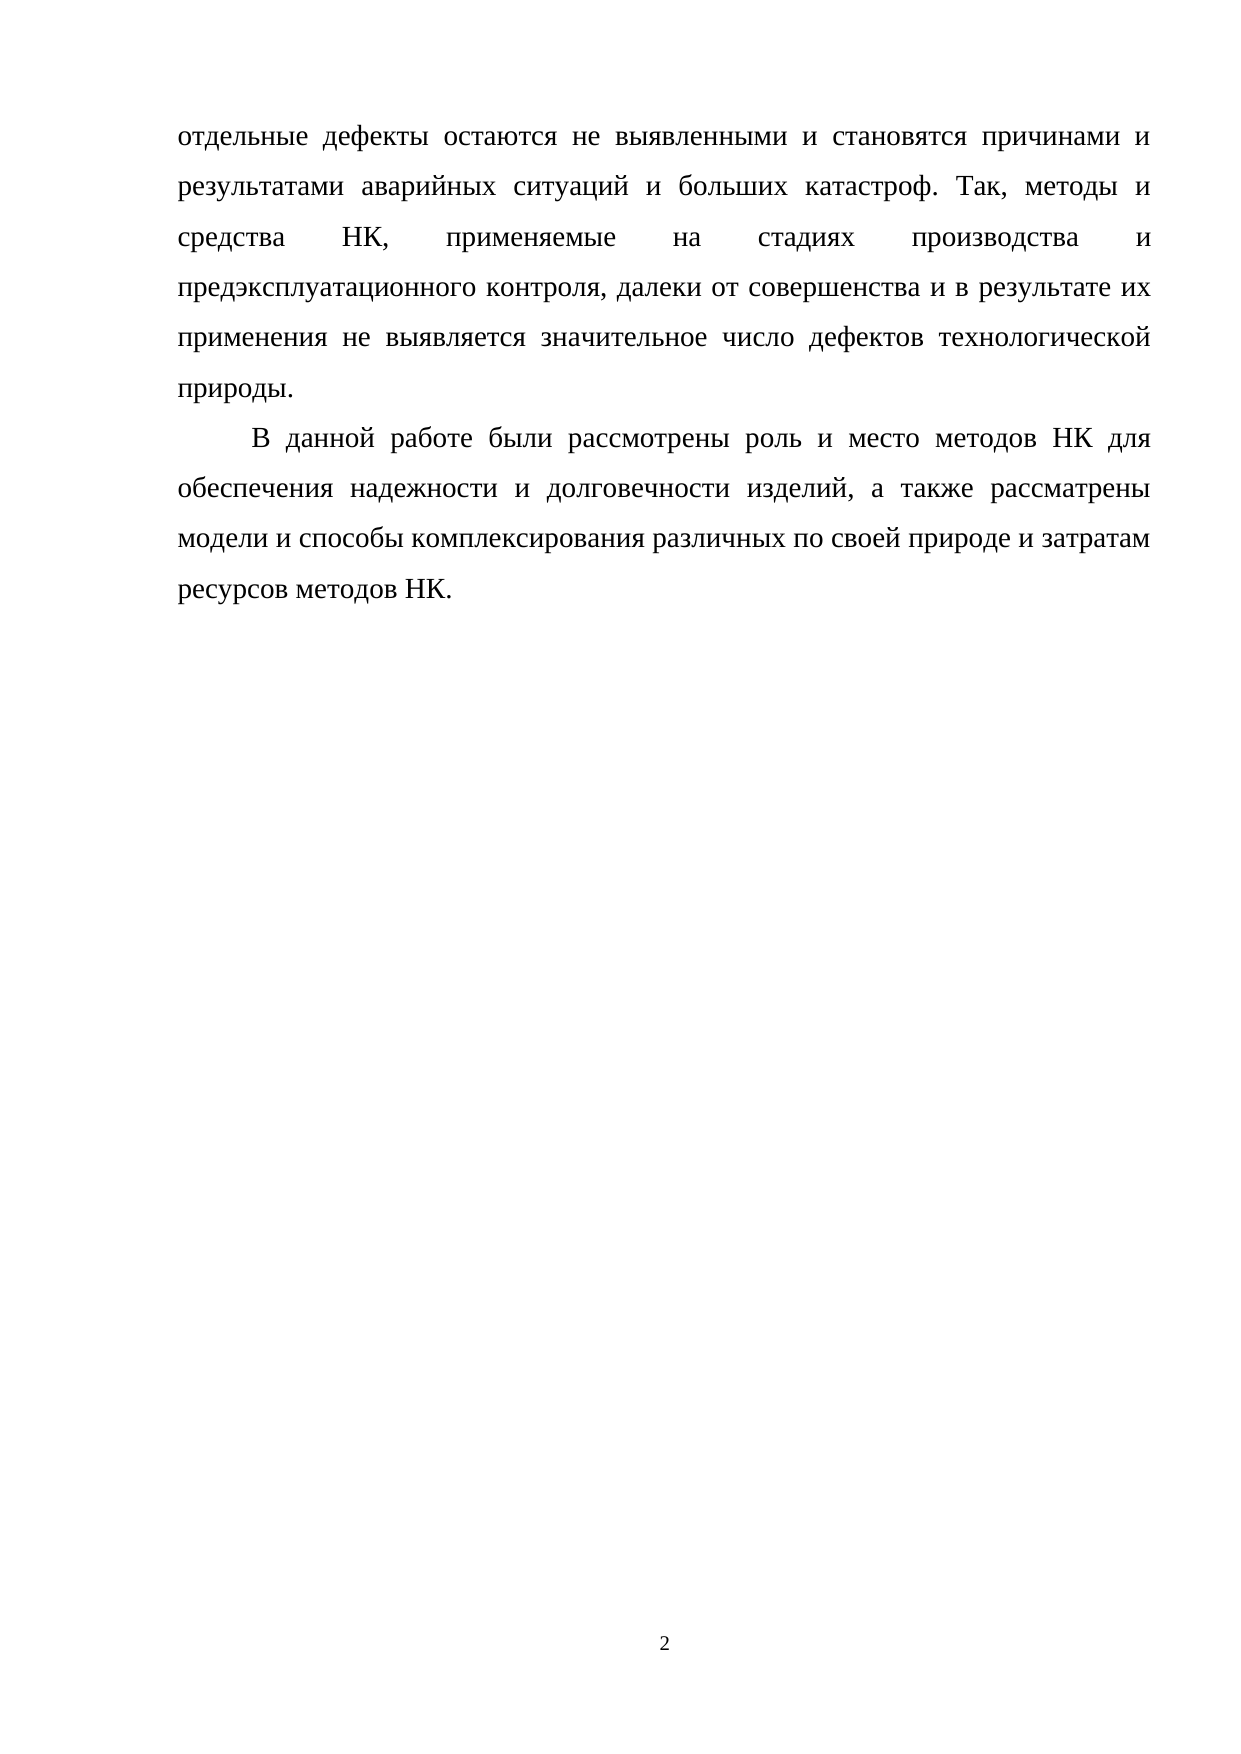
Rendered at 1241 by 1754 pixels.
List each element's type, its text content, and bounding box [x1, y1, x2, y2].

text В данной работе были рассмотрены роль и место методов НК для обеспечения надежности и долговечности изделий, а также рассматрены модели и способы комплексирования различных по своей природе и затратам ресурсов методов НК. [177, 420, 1152, 604]
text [177, 118, 1152, 403]
